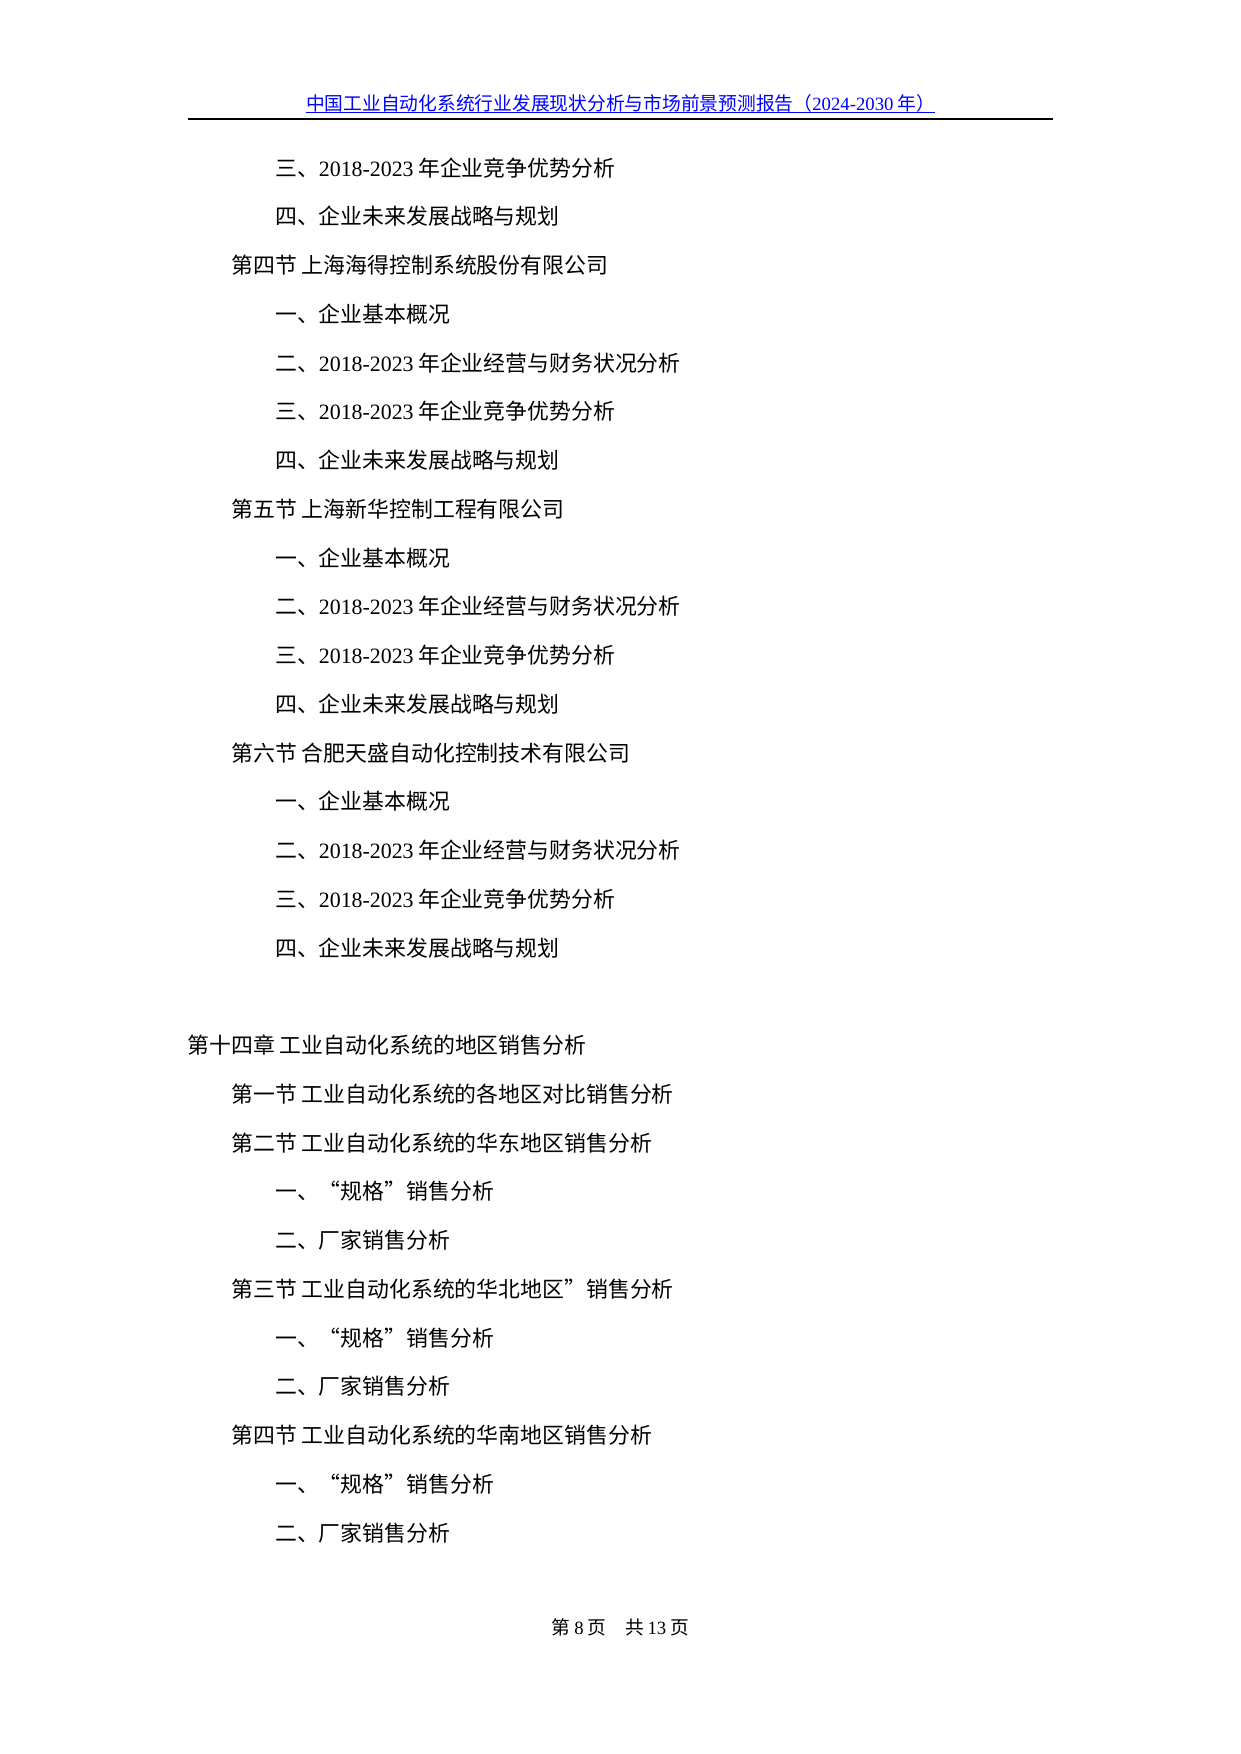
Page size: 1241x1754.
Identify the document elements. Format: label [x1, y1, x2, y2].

text [187, 150, 1053, 1548]
